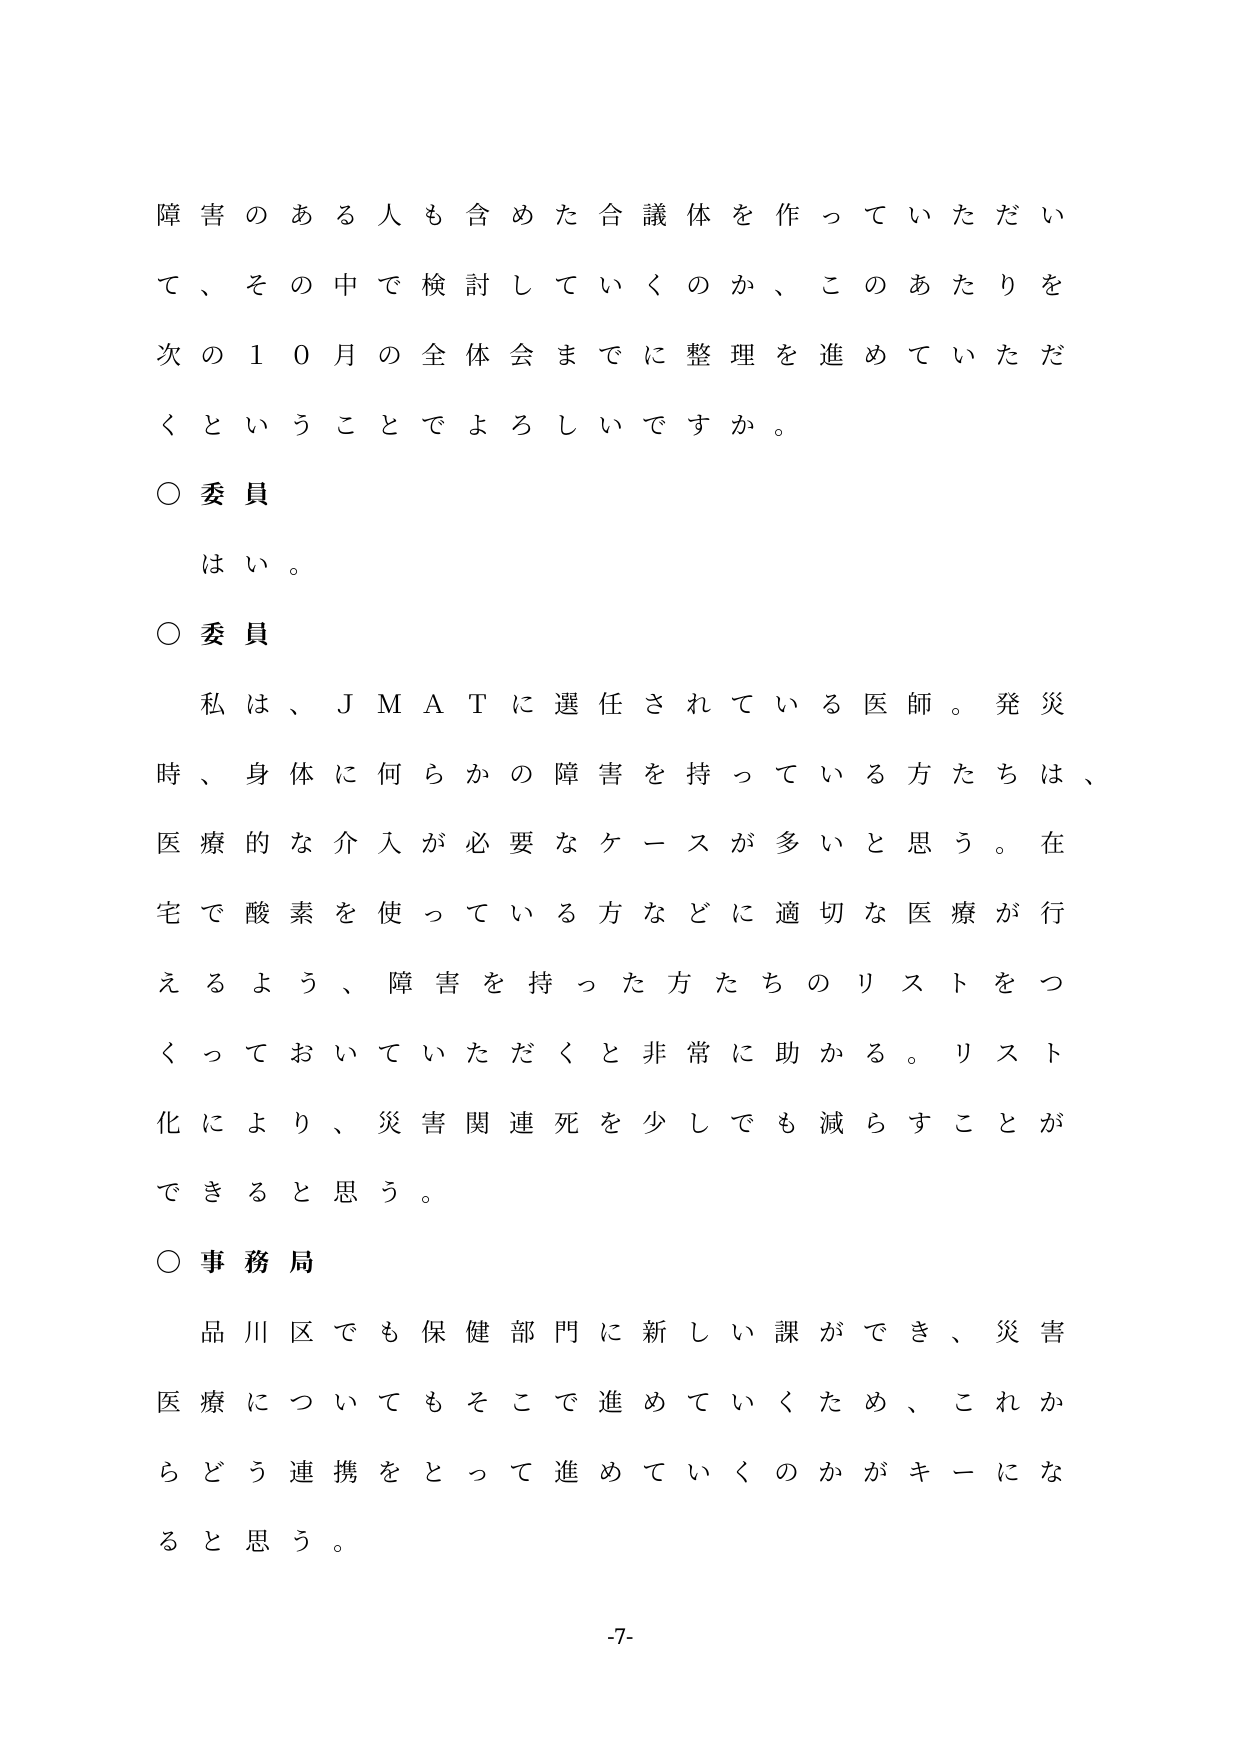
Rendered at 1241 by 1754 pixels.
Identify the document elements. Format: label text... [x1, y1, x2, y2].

text 〇委員 [156, 458, 1084, 528]
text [156, 179, 1084, 458]
text はい。 [156, 528, 1084, 598]
text 私は、ＪＭＡＴに選任されている医師。発災時、身体に何らかの障害を持っている方たちは、医療的な介入が必要なケースが多いと思う。在宅で酸素を使っている方などに適切な医療が行えるよう、障害を持った方たちのリストをつくっておいていただくと非常に助かる。リスト化により、災害関連死を少しでも減らすことができると思う。 [156, 668, 1084, 1226]
text 〇事務局 [156, 1226, 1084, 1296]
text 〇委員 [156, 598, 1084, 668]
text 品川区でも保健部門に新しい課ができ、災害医療についてもそこで進めていくため、これからどう連携をとって進めていくのかがキーになると思う。 [156, 1296, 1084, 1575]
